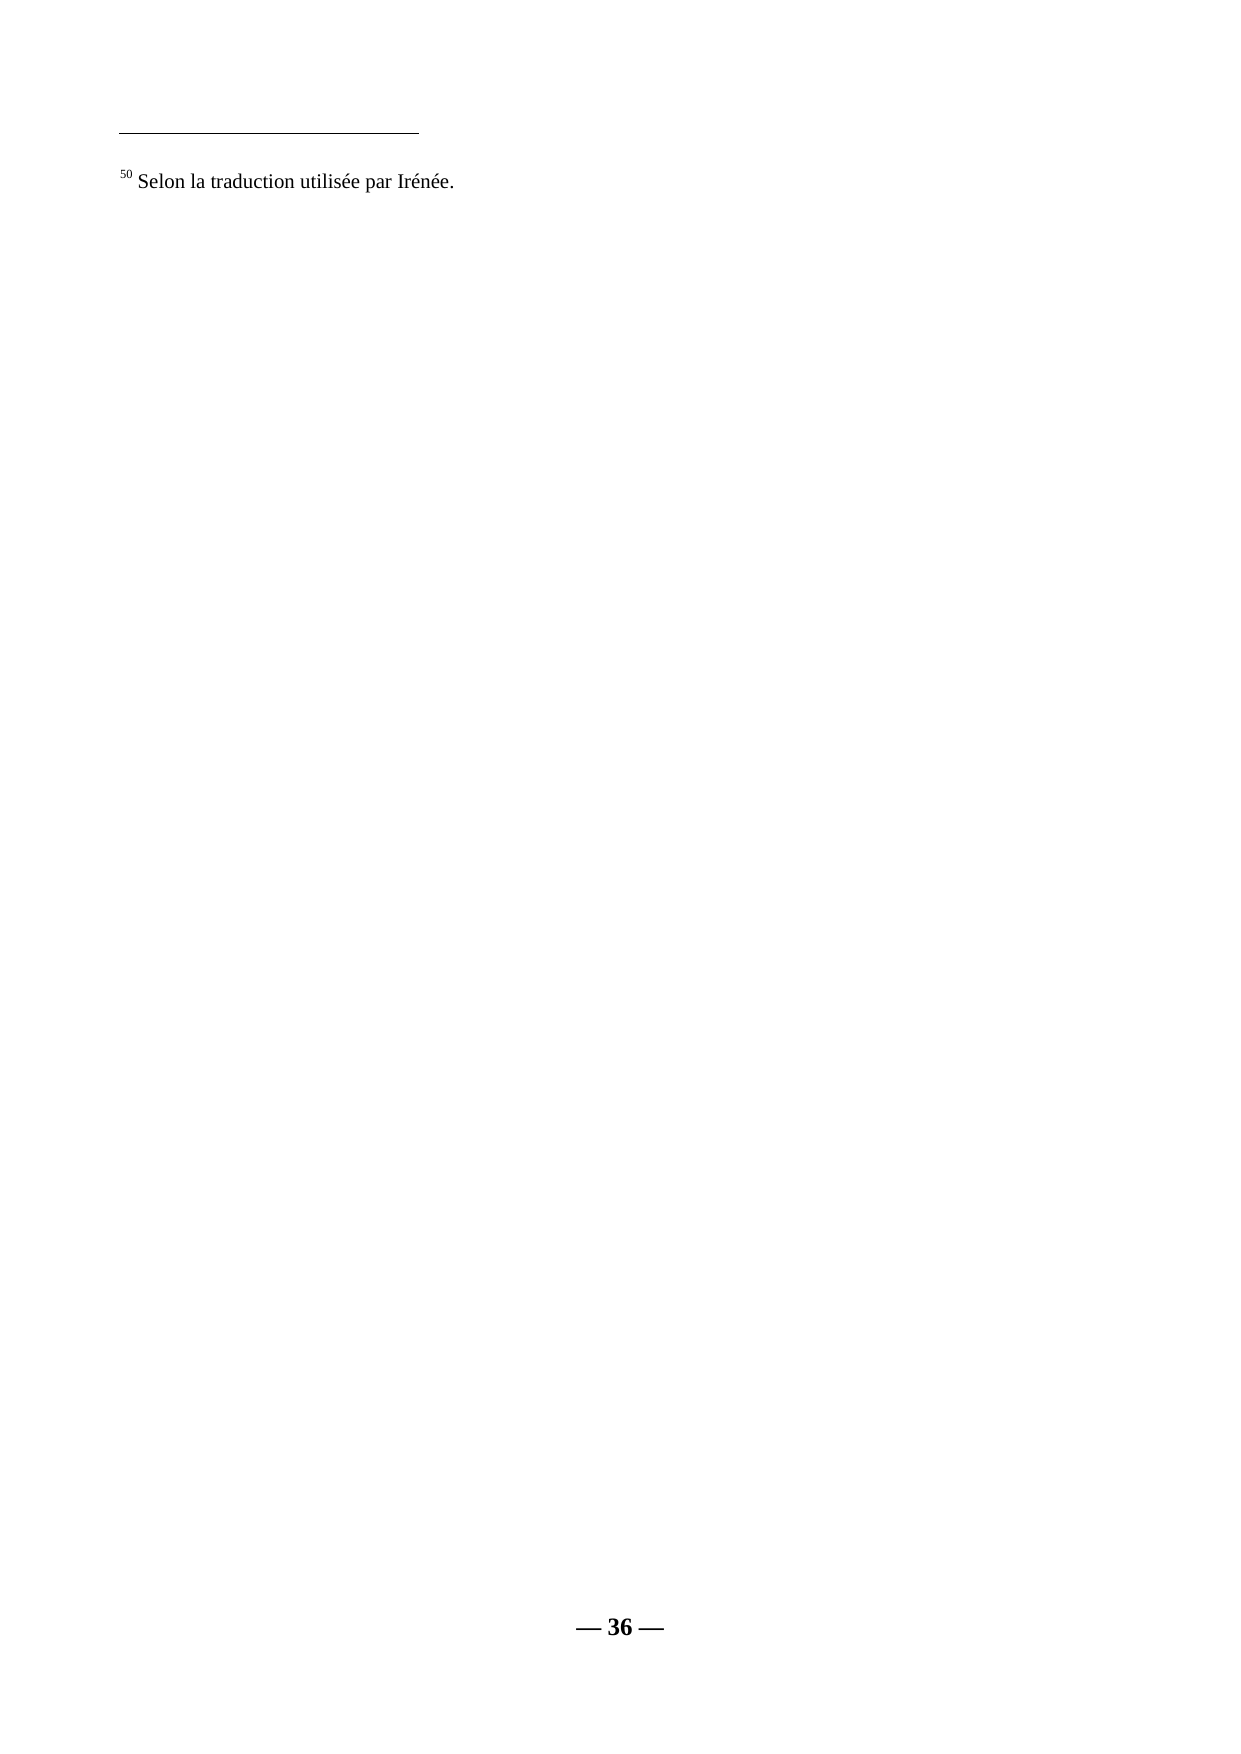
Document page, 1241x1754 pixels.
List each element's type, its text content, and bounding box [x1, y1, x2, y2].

text 50 Selon la traduction utilisée par Irénée. [120, 167, 1138, 193]
